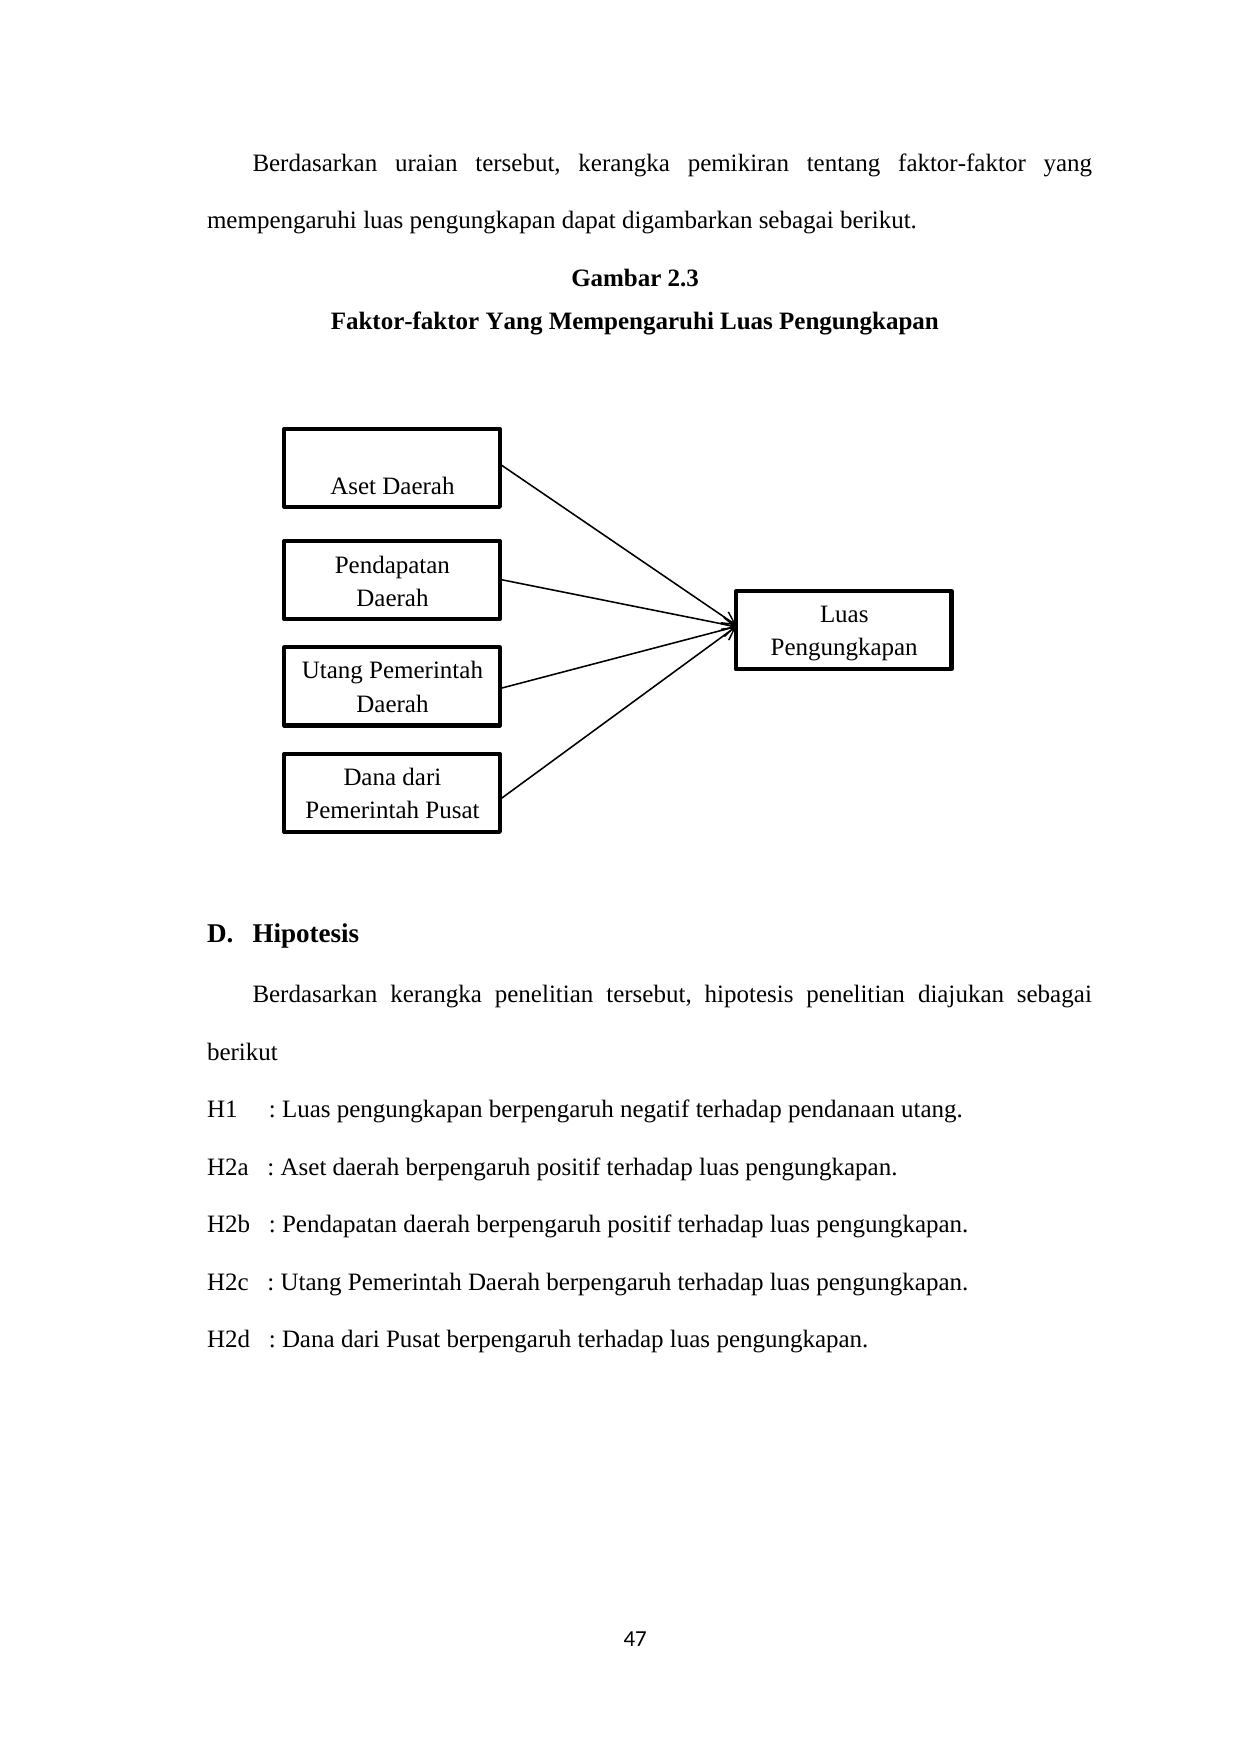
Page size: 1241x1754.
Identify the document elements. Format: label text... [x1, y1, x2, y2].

text H2c : Utang Pemerintah Daerah berpengaruh terhadap luas pengungkapan. [177, 1267, 1092, 1296]
text Gambar 2.3 [177, 263, 1092, 291]
subtitle Hipotesis [207, 917, 1092, 948]
text H2d : Dana dari Pusat berpengaruh terhadap luas pengungkapan. [177, 1324, 1092, 1353]
text H2a : Aset daerah berpengaruh positif terhadap luas pengungkapan. [177, 1152, 1092, 1181]
text Berdasarkan uraian tersebut, kerangka pemikiran tentang faktor-faktor yang mempengaruhi luas pengungkapan dapat digambarkan sebagai berikut. [207, 148, 1092, 234]
text Faktor-faktor Yang Mempengaruhi Luas Pengungkapan [177, 306, 1092, 334]
text Berdasarkan kerangka penelitian tersebut, hipotesis penelitian diajukan sebagai berikut [207, 979, 1092, 1066]
text H1 : Luas pengungkapan berpengaruh negatif terhadap pendanaan utang. [177, 1094, 1092, 1123]
text H2b : Pendapatan daerah berpengaruh positif terhadap luas pengungkapan. [177, 1209, 1092, 1238]
